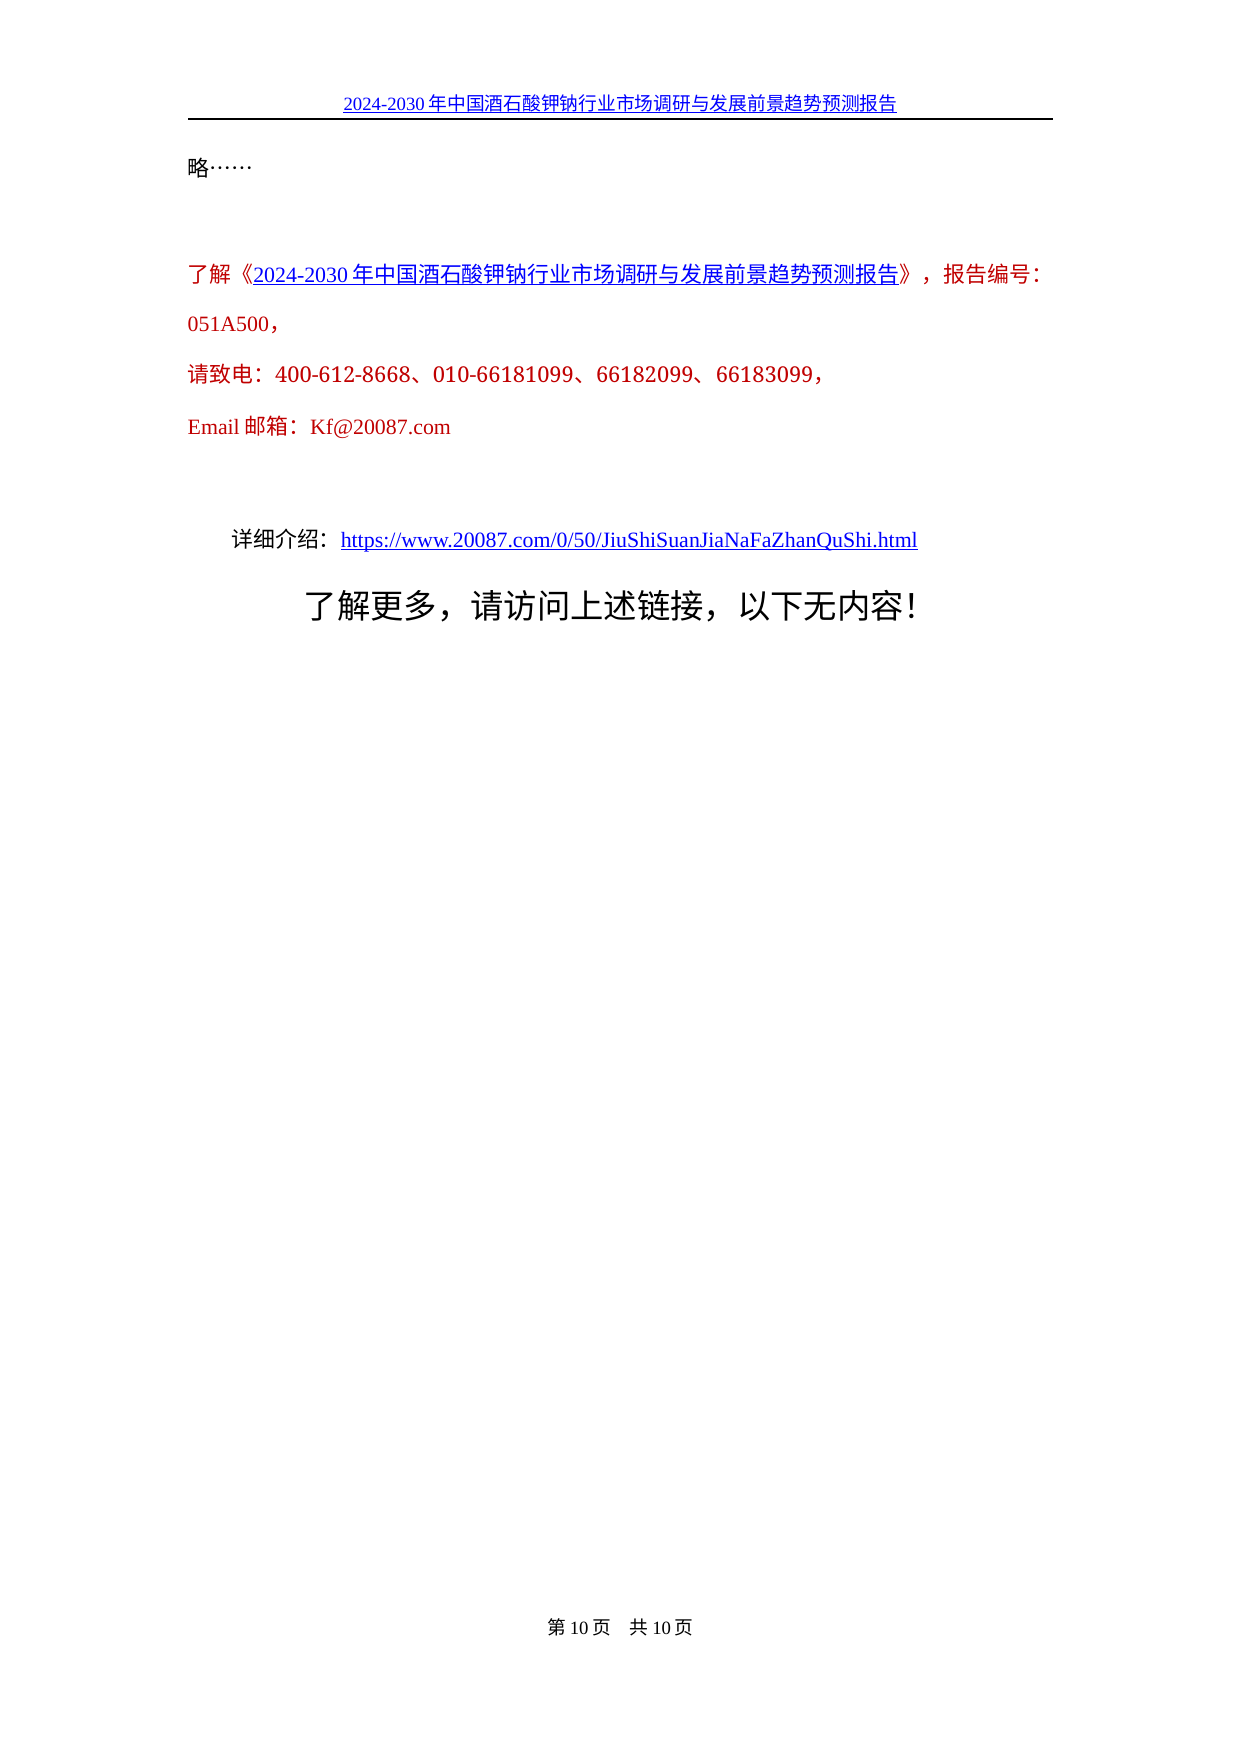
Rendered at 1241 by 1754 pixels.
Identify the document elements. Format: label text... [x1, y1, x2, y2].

title 了解更多，请访问上述链接，以下无内容！ [187, 571, 1053, 636]
text Email邮箱：Kf@20087.com [187, 408, 1053, 441]
text 请致电：400-612-8668、010-66181099、66182099、66183099， [187, 357, 1053, 389]
text 了解《2024-2030年中国酒石酸钾钠行业市场调研与发展前景趋势预测报告》，报告编号：051A500， [187, 257, 1053, 338]
text 详细介绍：https://www.20087.com/0/50/JiuShiSuanJiaNaFaZhanQuShi.html [187, 521, 1053, 554]
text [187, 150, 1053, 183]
